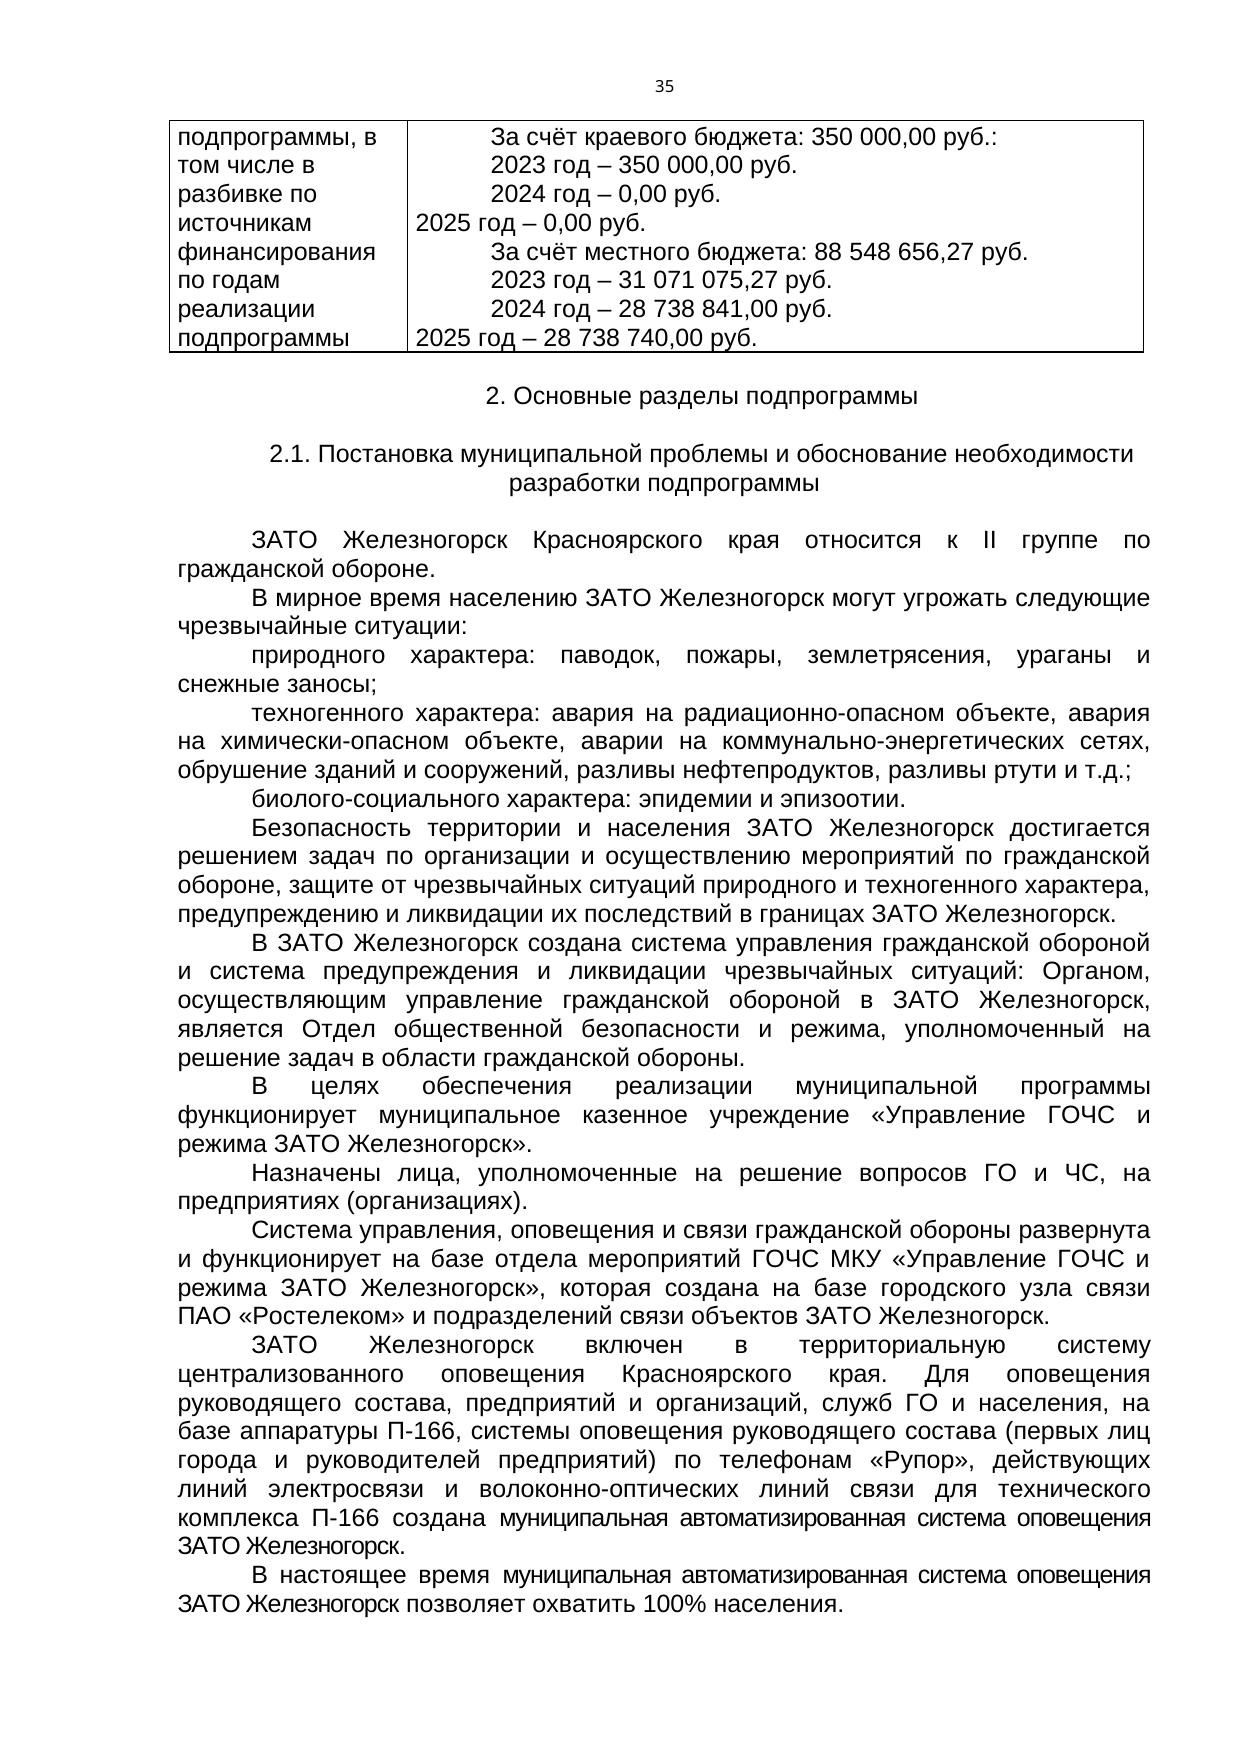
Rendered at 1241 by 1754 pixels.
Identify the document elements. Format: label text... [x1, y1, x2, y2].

text природного характера: паводок, пожары, землетрясения, ураганы и снежные заносы; [177, 640, 1152, 697]
text Безопасность территории и населения ЗАТО Железногорск достигается решением задач по организации и осуществлению мероприятий по гражданской обороне, защите от чрезвычайных ситуаций природного и техногенного характера, предупреждению и ликвидации их последствий в границах ЗАТО Железногорск. [177, 812, 1152, 927]
text биолого-социального характера: эпидемии и эпизоотии. [177, 784, 1152, 812]
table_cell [170, 121, 407, 351]
list 2.1. Постановка муниципальной проблемы и обоснование необходимости разработки подпрограммы [177, 439, 1152, 496]
text В мирное время населению ЗАТО Железногорск могут угрожать следующие чрезвычайные ситуации: [177, 582, 1152, 640]
text В целях обеспечения реализации муниципальной программы функционирует муниципальное казенное учреждение «Управление ГОЧС и режима ЗАТО Железногорск». [177, 1071, 1152, 1157]
text техногенного характера: авария на радиационно-опасном объекте, авария на химически-опасном объекте, аварии на коммунально-энергетических сетях, обрушение зданий и сооружений, разливы нефтепродуктов, разливы ртути и т.д.; [177, 697, 1152, 784]
text ЗАТО Железногорск включен в территориальную систему централизованного оповещения Красноярского края. Для оповещения руководящего состава, предприятий и организаций, служб ГО и населения, на базе аппаратуры П-166, системы оповещения руководящего состава (первых лиц города и руководителей предприятий) по телефонам «Рупор», действующих линий электросвязи и волоконно-оптических линий связи для технического комплекса П-166 создана муниципальная автоматизированная система оповещения ЗАТО Железногорск. [177, 1330, 1152, 1560]
text ЗАТО Железногорск Красноярского края относится к II группе по гражданской обороне. [177, 525, 1152, 582]
list 2. Основные разделы подпрограммы [177, 381, 1152, 410]
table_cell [408, 121, 1143, 351]
text В настоящее время муниципальная автоматизированная система оповещения ЗАТО Железногорск позволяет охватить 100% населения. [177, 1560, 1152, 1617]
text Назначены лица, уполномоченные на решение вопросов ГО и ЧС, на предприятиях (организациях). [177, 1157, 1152, 1215]
text Система управления, оповещения и связи гражданской обороны развернута и функционирует на базе отдела мероприятий ГОЧС МКУ «Управление ГОЧС и режима ЗАТО Железногорск», которая создана на базе городского узла связи ПАО «Ростелеком» и подразделений связи объектов ЗАТО Железногорск. [177, 1215, 1152, 1330]
text В ЗАТО Железногорск создана система управления гражданской обороной и система предупреждения и ликвидации чрезвычайных ситуаций: Органом, осуществляющим управление гражданской обороной в ЗАТО Железногорск, является Отдел общественной безопасности и режима, уполномоченный на решение задач в области гражданской обороны. [177, 927, 1152, 1071]
